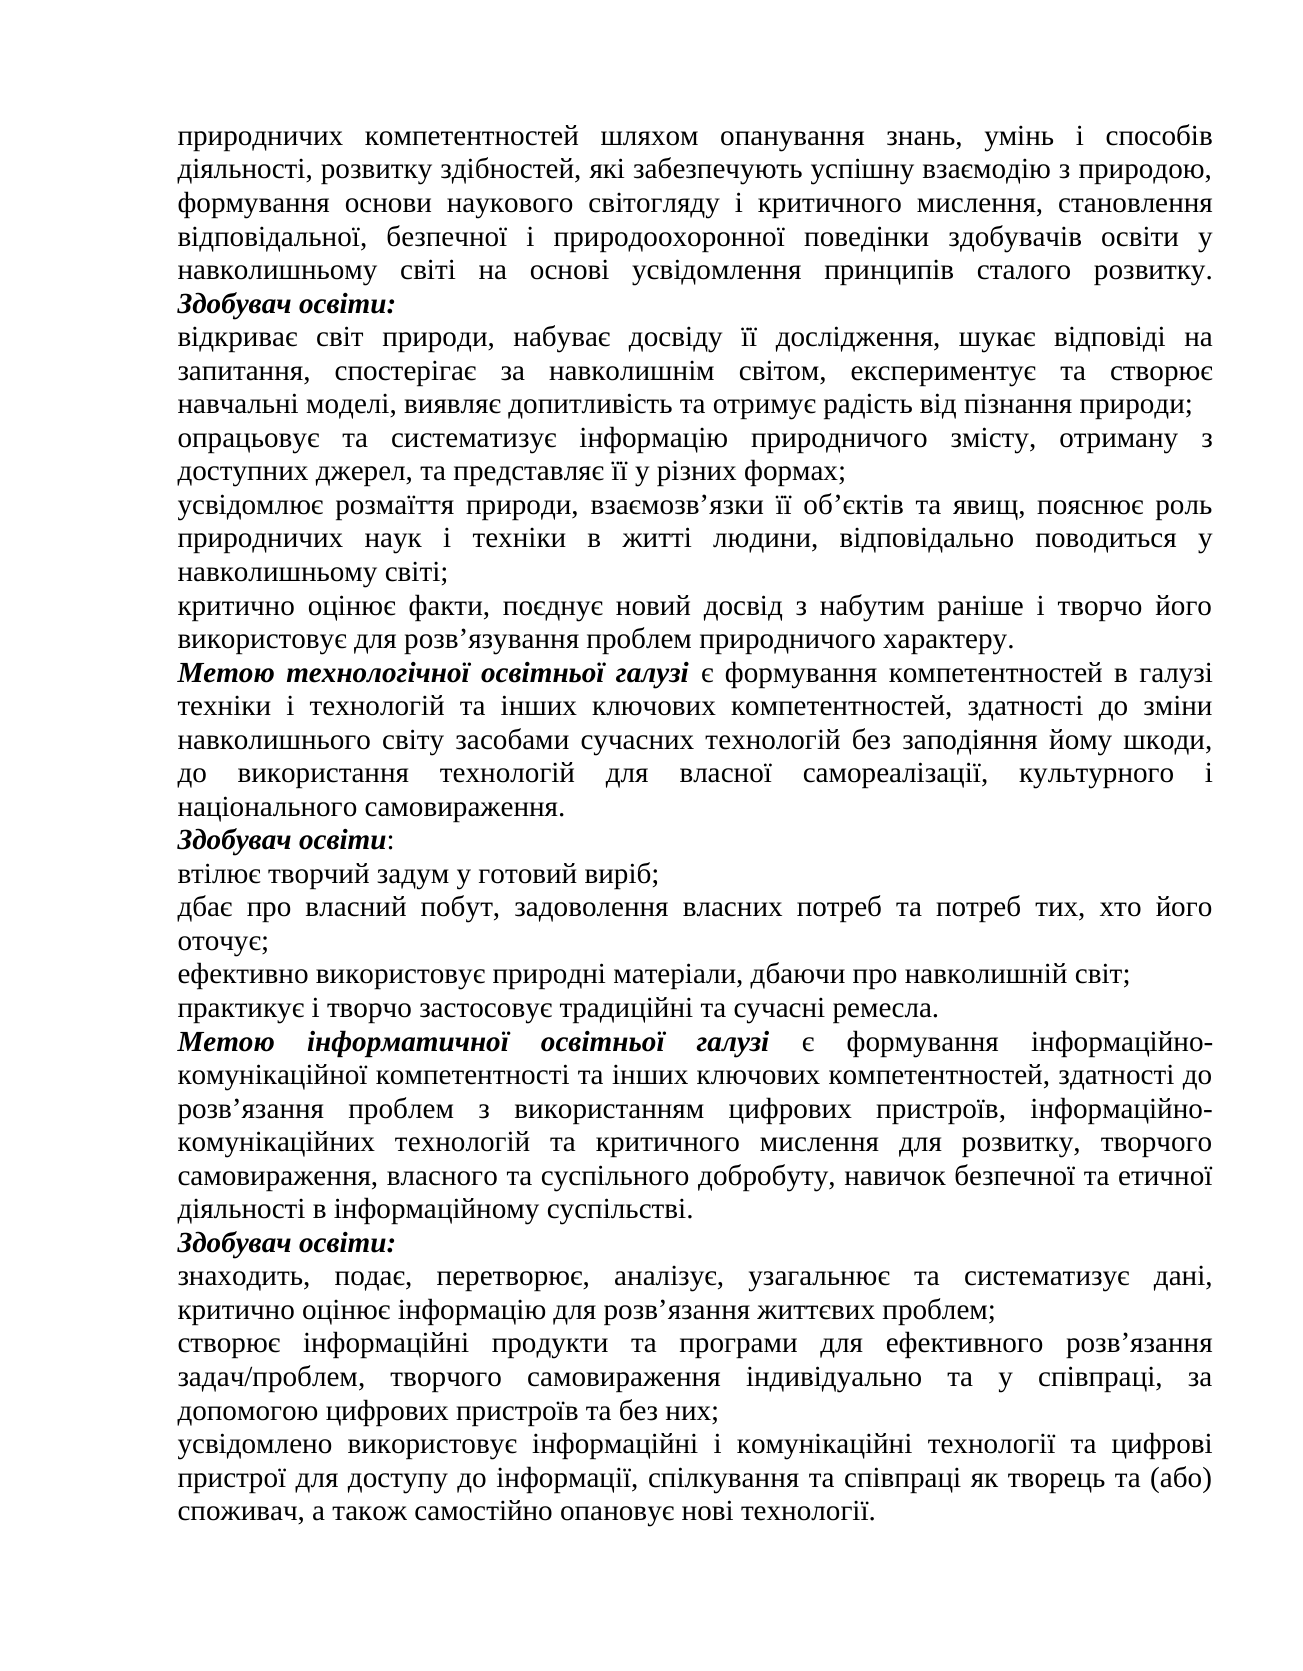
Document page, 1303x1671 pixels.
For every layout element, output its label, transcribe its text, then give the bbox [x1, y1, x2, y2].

text опрацьовує та систематизує інформацію природничого змісту, отриману з доступних джерел, та представляє її у різних формах; [177, 420, 1213, 487]
text відкриває світ природи, набуває досвіду її дослідження, шукає відповіді на запитання, спостерігає за навколишнім світом, експериментує та створює навчальні моделі, виявляє допитливість та отримує радість від пізнання природи; [177, 319, 1213, 420]
text усвідомлено використовує інформаційні і комунікаційні технології та цифрові пристрої для доступу до інформації, спілкування та співпраці як творець та (або) споживач, а також самостійно опановує нові технології. [177, 1426, 1213, 1527]
text Метою технологічної освітньої галузі є формування компетентностей в галузі техніки і технологій та інших ключових компетентностей, здатності до зміни навколишнього світу засобами сучасних технологій без заподіяння йому шкоди, до використання технологій для власної самореалізації, культурного і національного самовираження. [177, 655, 1213, 822]
text Метою інформатичної освітньої галузі є формування інформаційно-комунікаційної компетентності та інших ключових компетентностей, здатності до розв’язання проблем з використанням цифрових пристроїв, інформаційно-комунікаційних технологій та критичного мислення для розвитку, творчого самовираження, власного та суспільного добробуту, навичок безпечної та етичної діяльності в інформаційному суспільстві. [177, 1024, 1213, 1225]
text практикує і творчо застосовує традиційні та сучасні ремесла. [177, 990, 1213, 1024]
text Здобувач освіти: [177, 1225, 1213, 1258]
text знаходить, подає, перетворює, аналізує, узагальнює та систематизує дані, критично оцінює інформацію для розв’язання життєвих проблем; [177, 1258, 1213, 1326]
text критично оцінює факти, поєднує новий досвід з набутим раніше і творчо його використовує для розв’язування проблем природничого характеру. [177, 588, 1213, 655]
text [177, 118, 1213, 319]
text створює інформаційні продукти та програми для ефективного розв’язання задач/проблем, творчого самовираження індивідуально та у співпраці, за допомогою цифрових пристроїв та без них; [177, 1326, 1213, 1426]
text втілює творчий задум у готовий виріб; [177, 856, 1213, 889]
text усвідомлює розмаїття природи, взаємозв’язки її об’єктів та явищ, пояснює роль природничих наук і техніки в житті людини, відповідально поводиться у навколишньому світі; [177, 487, 1213, 588]
text дбає про власний побут, задоволення власних потреб та потреб тих, хто його оточує; [177, 889, 1213, 957]
text ефективно використовує природні матеріали, дбаючи про навколишній світ; [177, 957, 1213, 990]
text Здобувач освіти: [177, 822, 1213, 856]
